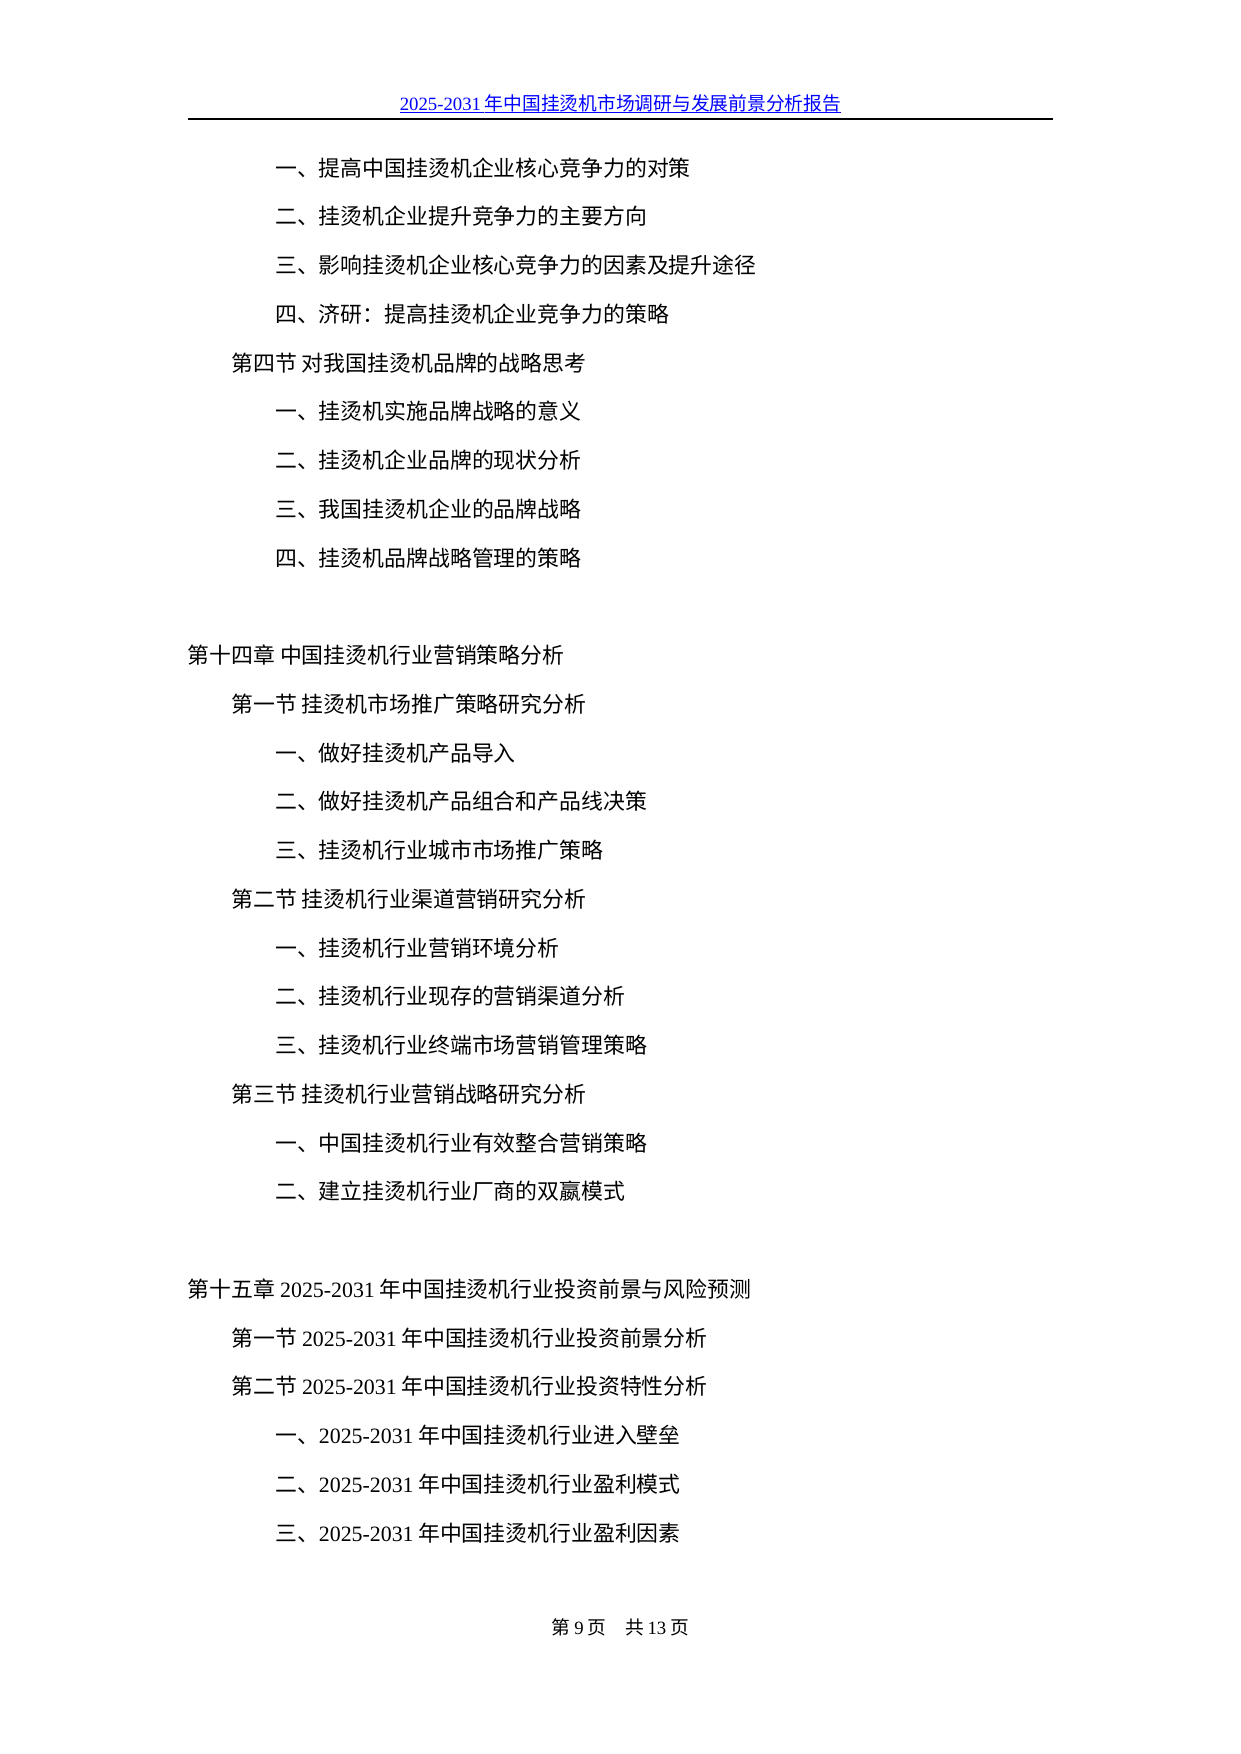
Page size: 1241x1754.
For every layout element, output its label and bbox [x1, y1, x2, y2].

text [187, 150, 1053, 1548]
